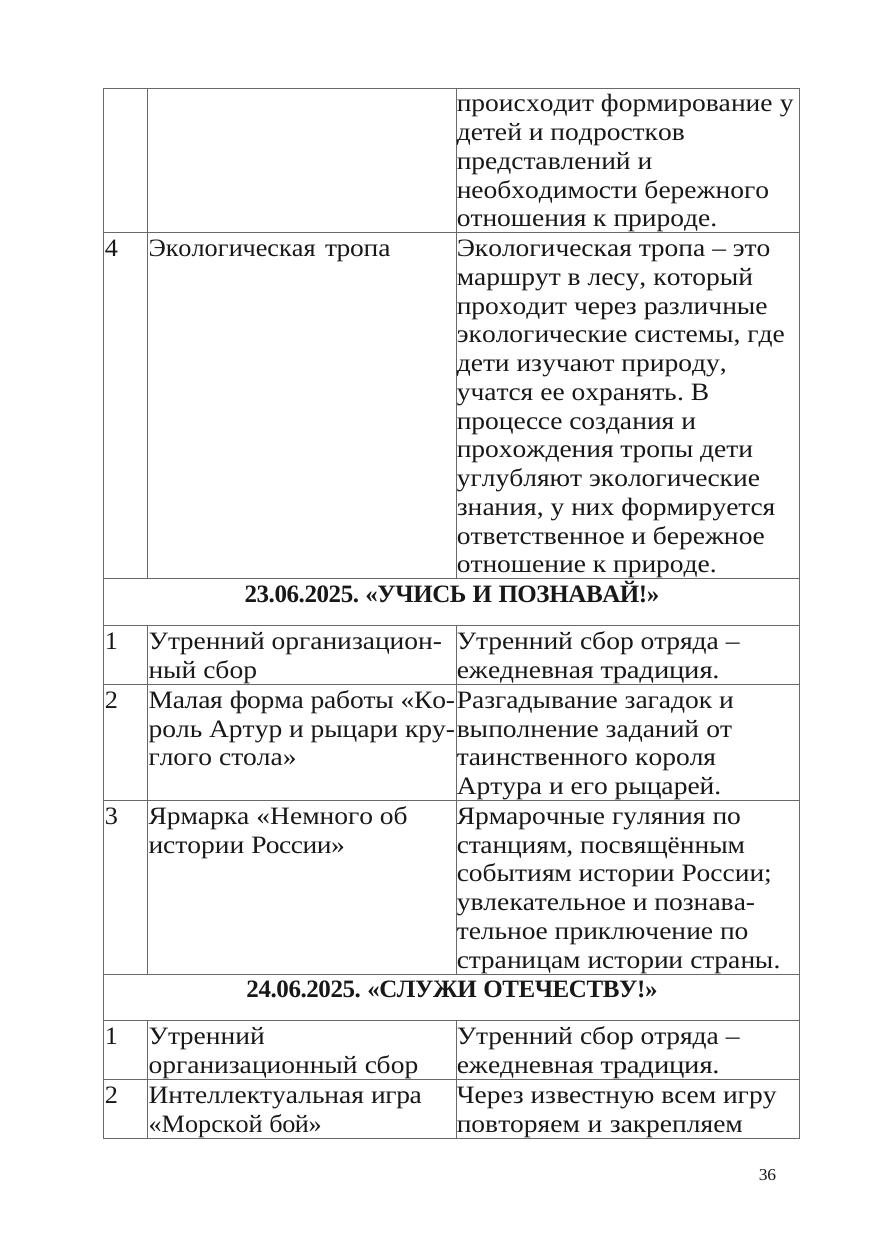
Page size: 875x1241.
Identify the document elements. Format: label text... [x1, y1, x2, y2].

table_cell 2 [104, 685, 147, 800]
table_cell Малая форма работы «Ко- роль Артур и рыцари кру- глого стола» [148, 685, 456, 800]
table_cell Утренний организацион- ный сбор [148, 626, 456, 684]
table_cell 2 [104, 1080, 147, 1137]
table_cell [457, 89, 799, 232]
table_cell 1 [104, 1021, 147, 1079]
table_cell 3 [104, 801, 147, 973]
table_cell Утренний организационный сбор [148, 1021, 456, 1079]
table_cell 3 [104, 89, 147, 232]
table_cell Экологическая тропа [148, 233, 456, 578]
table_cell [148, 1080, 456, 1137]
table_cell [148, 89, 456, 232]
table_cell Утренний сбор отряда – ежедневная традиция. [457, 1021, 799, 1079]
table_cell Разгадывание загадок и выполнение заданий от таинственного короля Артура и его рыцарей. [457, 685, 799, 800]
table_cell Утренний сбор отряда – ежедневная традиция. [457, 626, 799, 684]
table_cell 23.06.2025. «УЧИСЬ И ПОЗНАВАЙ!» [104, 579, 799, 625]
table_cell 4 [104, 233, 147, 578]
table_cell Ярмарочные гуляния по станциям, посвящённым событиям истории России; увлекательное и познава- тельное приключение по страницам истории страны. [457, 801, 799, 973]
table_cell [457, 1080, 799, 1137]
table_cell 1 [104, 626, 147, 684]
table_cell Экологическая тропа – это маршрут в лесу, который проходит через различные экологические системы, где дети изучают природу, учатся ее охранять. В процессе создания и прохождения тропы дети углубляют экологические знания, у них формируется ответственное и бережное отношение к природе. [457, 233, 799, 578]
table_cell 24.06.2025. «СЛУЖИ ОТЕЧЕСТВУ!» [104, 975, 799, 1020]
table_cell Ярмарка «Немного об истории России» [148, 801, 456, 973]
